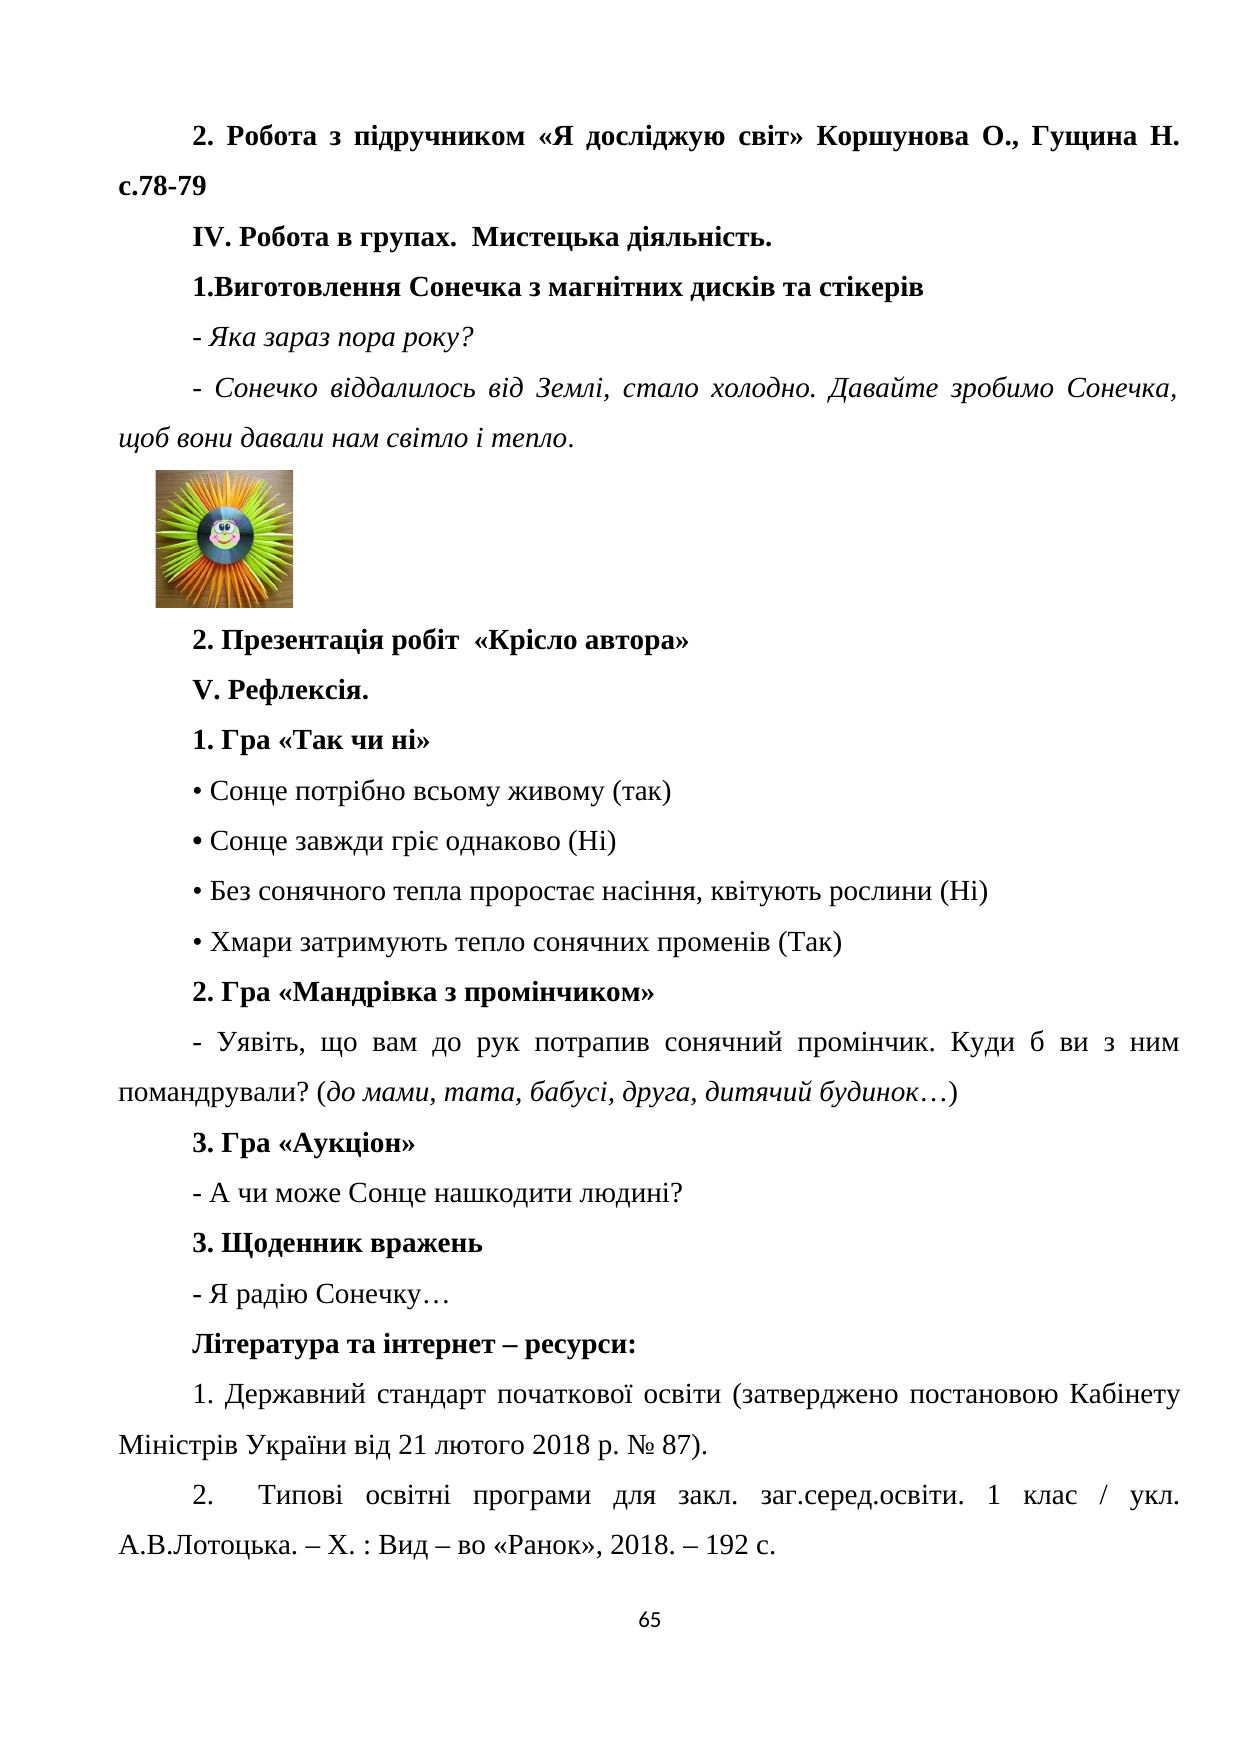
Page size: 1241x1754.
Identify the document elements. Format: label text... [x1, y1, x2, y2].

text 1.Виготовлення Сонечка з магнітних дисків та стікерів [118, 269, 1181, 303]
text V. Рефлексія. [118, 672, 1181, 706]
text 2. Гра «Мандрівка з промінчиком» [118, 974, 1181, 1007]
text - Уявіть, що вам до рук потрапив сонячний промінчик. Куди б ви з ним помандрували? (до мами, тата, бабусі, друга, дитячий будинок…) [118, 1024, 1181, 1108]
text 2. Типові освітні програми для закл. заг.серед.освіти. 1 клас / укл. А.В.Лотоцька. – Х. : Вид – во «Ранок», 2018. – 192 с. [118, 1477, 1181, 1561]
text 3. Гра «Аукціон» [118, 1125, 1181, 1158]
text • Сонце завжди гріє однаково (Ні) [118, 823, 1181, 857]
text 2. Робота з підручником «Я досліджую світ» Коршунова О., Гущина Н. с.78-79 [118, 118, 1181, 202]
text Література та інтернет – ресурси: [118, 1326, 1181, 1360]
text 1. Державний стандарт початкової освіти (затверджено постановою Кабінету Міністрів України від 21 лютого 2018 р. № 87). [118, 1376, 1181, 1460]
text 1. Гра «Так чи ні» [118, 722, 1181, 756]
text 3. Щоденник вражень [118, 1226, 1181, 1259]
text • Сонце потрібно всьому живому (так) [118, 773, 1181, 806]
text - Я радію Сонечку… [118, 1276, 1181, 1309]
text - А чи може Сонце нашкодити людині? [118, 1175, 1181, 1209]
text 2. Презентація робіт «Крісло автора» [118, 622, 1181, 655]
list - Яка зараз пора року? [118, 319, 1181, 353]
text • Хмари затримують тепло сонячних променів (Так) [118, 924, 1181, 957]
text IV. Робота в групах. Мистецька діяльність. [118, 219, 1181, 252]
text • Без сонячного тепла проростає насіння, квітують рослини (Ні) [118, 873, 1181, 907]
list - Сонечко віддалилось від Землі, стало холодно. Давайте зробимо Сонечка, щоб вони давали нам світло і тепло. [118, 370, 1181, 453]
